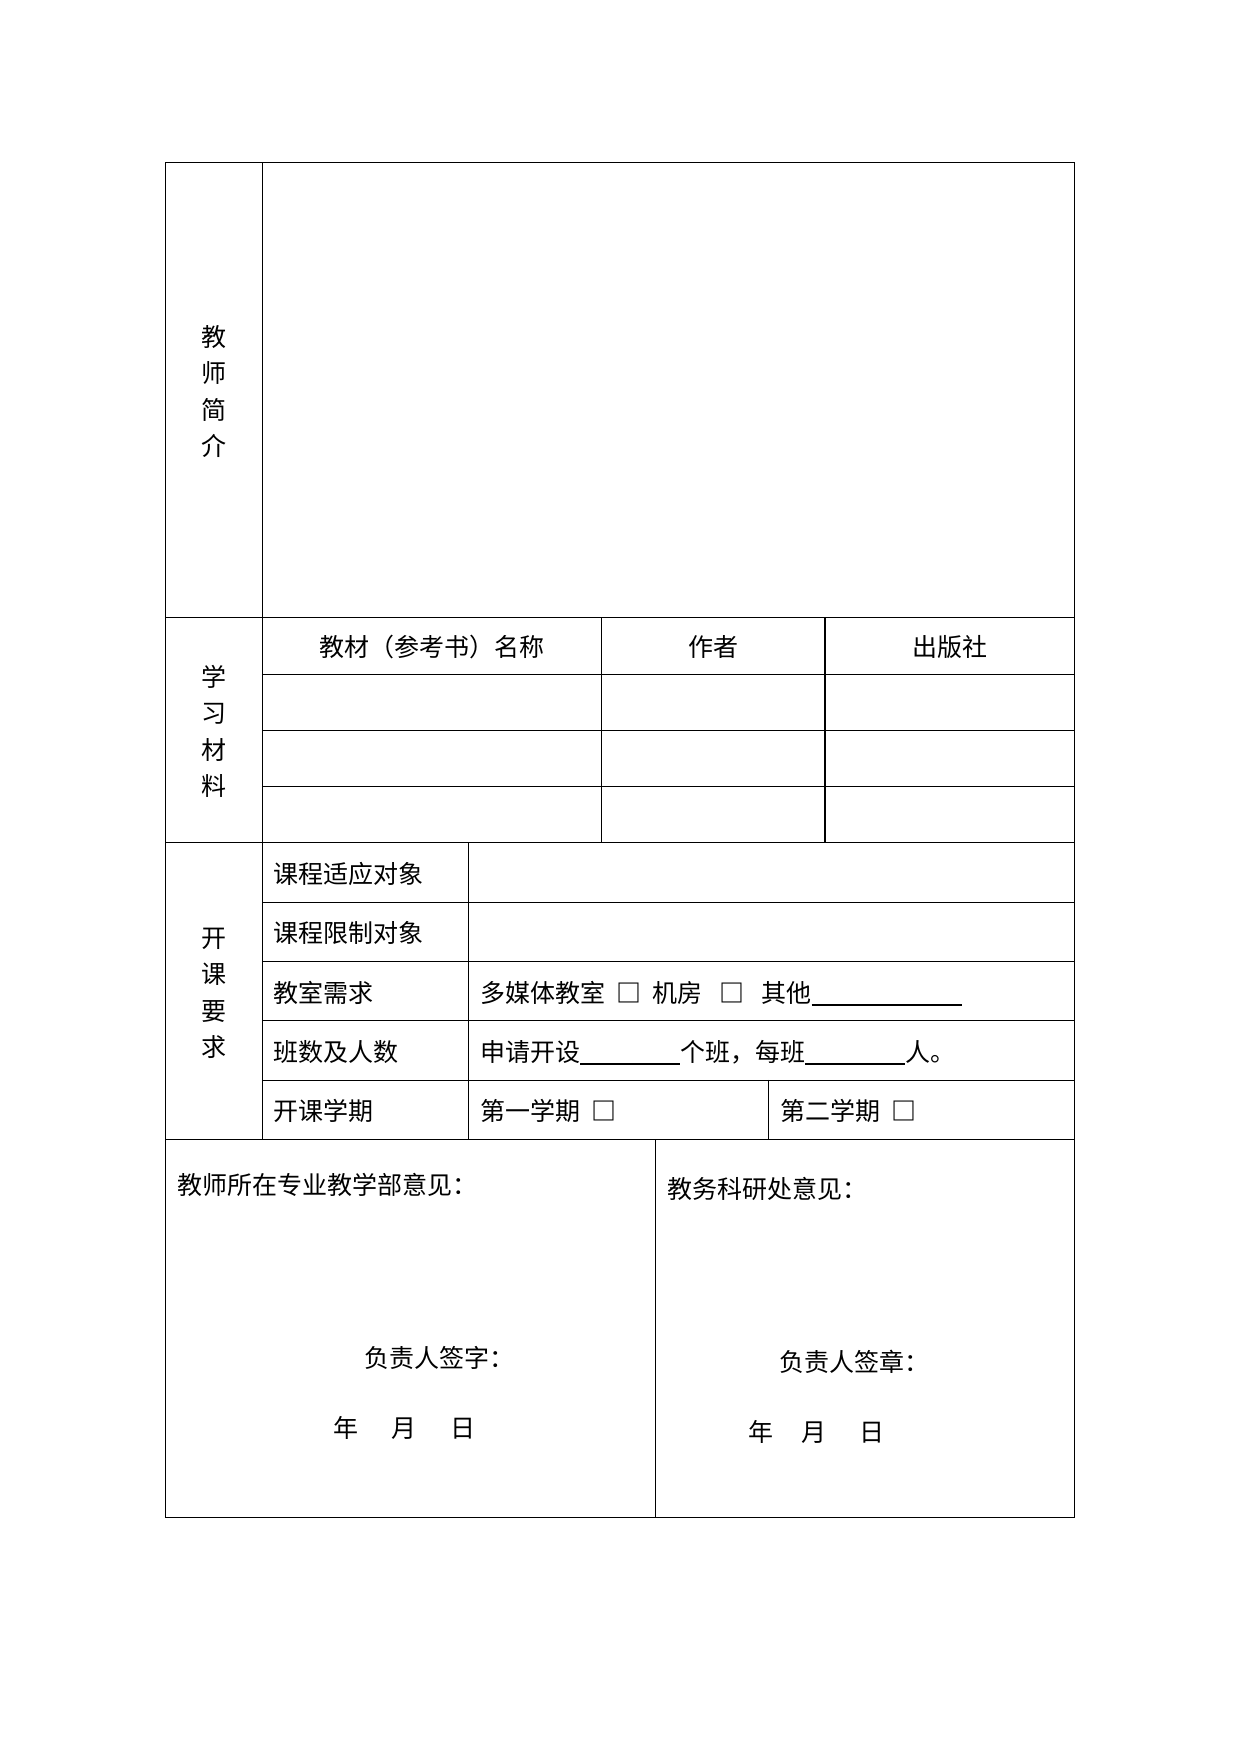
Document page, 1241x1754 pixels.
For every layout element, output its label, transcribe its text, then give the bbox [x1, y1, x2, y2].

table_cell 开 课 要 求 [166, 843, 262, 1139]
table_cell 教 师 简 介 [166, 163, 262, 617]
table_cell 作者 [602, 618, 824, 673]
table_cell 申请开设 个班，每班 人。 [469, 1021, 1074, 1080]
table_cell [263, 731, 601, 786]
table_cell 第一学期 □ [469, 1081, 768, 1139]
table_cell [826, 675, 1074, 730]
table_cell 第二学期 □ [769, 1081, 1074, 1139]
table_cell [263, 787, 601, 842]
table_cell 教师所在专业教学部意见： 负责人签字： 年 月 日 [166, 1140, 655, 1517]
table_cell 班数及人数 [263, 1021, 468, 1080]
table_cell 教材（参考书）名称 [263, 618, 601, 673]
table_cell [602, 731, 824, 786]
table_cell [602, 675, 824, 730]
table_cell [469, 843, 1074, 902]
table_cell 教室需求 [263, 962, 468, 1020]
table_cell [826, 731, 1074, 786]
table_cell 出版社 [826, 618, 1074, 673]
table_cell [263, 675, 601, 730]
table_cell 多媒体教室 □ 机房 □ 其他 [469, 962, 1074, 1020]
table_cell 开课学期 [263, 1081, 468, 1139]
table_cell 课程限制对象 [263, 903, 468, 961]
table_cell [263, 163, 1074, 617]
table_cell 课程适应对象 [263, 843, 468, 902]
table_cell [469, 903, 1074, 961]
table_cell 学 习 材 料 [166, 618, 262, 842]
table_cell [602, 787, 824, 842]
table_cell [826, 787, 1074, 842]
table_cell 教务科研处意见： 负责人签章： 年 月 日 [656, 1140, 1074, 1517]
